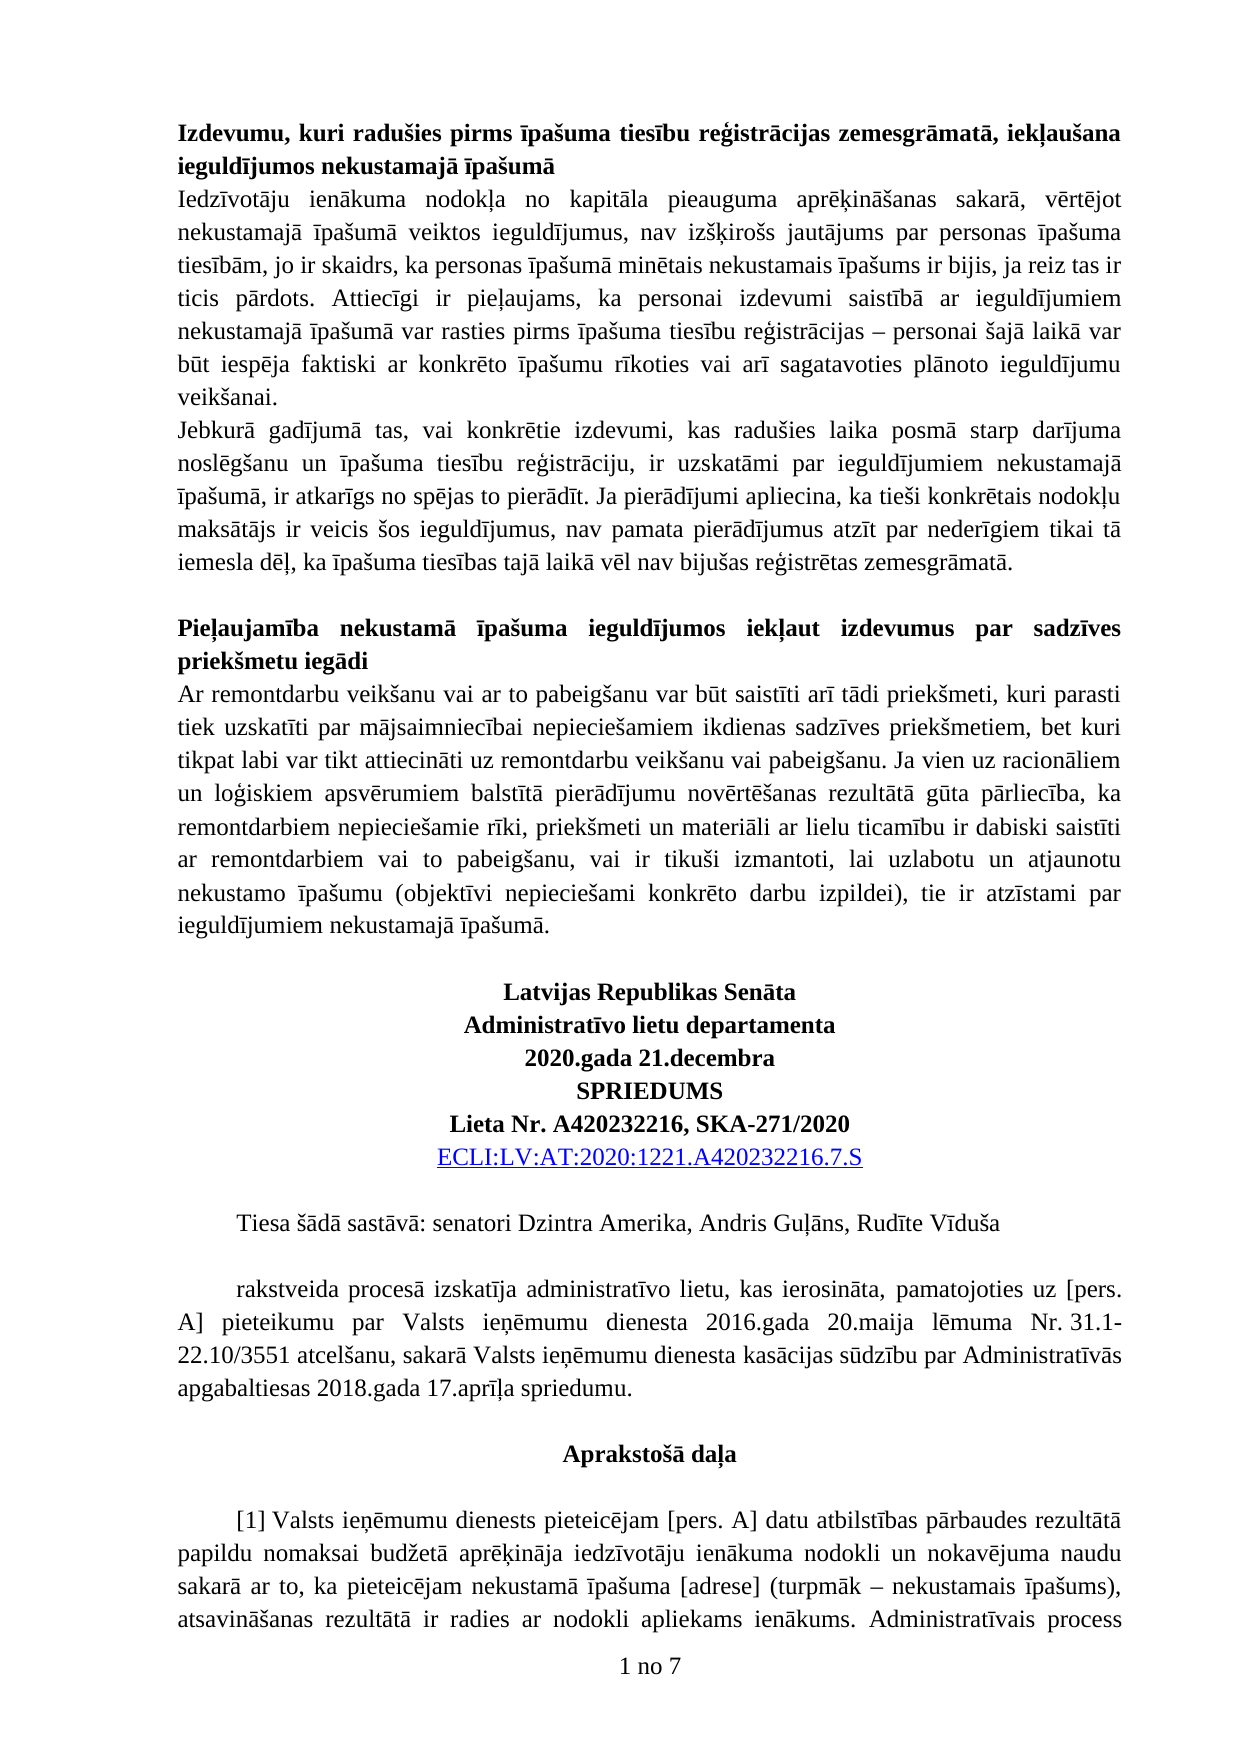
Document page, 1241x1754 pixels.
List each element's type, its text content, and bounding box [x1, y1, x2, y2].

text Jebkurā gadījumā tas, vai konkrētie izdevumi, kas radušies laika posmā starp darījuma noslēgšanu un īpašuma tiesību reģistrāciju, ir uzskatāmi par ieguldījumiem nekustamajā īpašumā, ir atkarīgs no spējas to pierādīt. Ja pierādījumi apliecina, ka tieši konkrētais nodokļu maksātājs ir veicis šos ieguldījumus, nav pamata pierādījumus atzīt par nederīgiem tikai tā iemesla dēļ, ka īpašuma tiesības tajā laikā vēl nav bijušas reģistrētas zemesgrāmatā. [177, 415, 1122, 576]
text SPRIEDUMS [177, 1076, 1122, 1104]
text Tiesa šādā sastāvā: senatori Dzintra Amerika, Andris Guļāns, Rudīte Vīduša [177, 1208, 1122, 1237]
text rakstveida procesā izskatīja administratīvo lietu, kas ierosināta, pamatojoties uz [pers. A] pieteikumu par Valsts ieņēmumu dienesta 2016.gada 20.maija lēmuma Nr. 31.1-22.10/3551 atcelšanu, sakarā Valsts ieņēmumu dienesta kasācijas sūdzību par Administratīvās apgabaltiesas 2018.gada 17.aprīļa spriedumu. [177, 1274, 1122, 1402]
text ECLI:LV:AT:2020:1221.A420232216.7.S [177, 1142, 1122, 1171]
text 2020.gada 21.decembra [177, 1043, 1122, 1071]
text Pieļaujamība nekustamā īpašuma ieguldījumos iekļaut izdevumus par sadzīves priekšmetu iegādi [177, 613, 1122, 675]
text Lieta Nr. A420232216, SKA-271/2020 [177, 1109, 1122, 1137]
text Administratīvo lietu departamenta [177, 1010, 1122, 1038]
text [177, 1505, 1122, 1633]
text Aprakstošā daļa [177, 1439, 1122, 1468]
text Iedzīvotāju ienākuma nodokļa no kapitāla pieauguma aprēķināšanas sakarā, vērtējot nekustamajā īpašumā veiktos ieguldījumus, nav izšķirošs jautājums par personas īpašuma tiesībām, jo ir skaidrs, ka personas īpašumā minētais nekustamais īpašums ir bijis, ja reiz tas ir ticis pārdots. Attiecīgi ir pieļaujams, ka personai izdevumi saistībā ar ieguldījumiem nekustamajā īpašumā var rasties pirms īpašuma tiesību reģistrācijas – personai šajā laikā var būt iespēja faktiski ar konkrēto īpašumu rīkoties vai arī sagatavoties plānoto ieguldījumu veikšanai. [177, 184, 1122, 411]
text Latvijas Republikas Senāta [177, 977, 1122, 1005]
text Ar remontdarbu veikšanu vai ar to pabeigšanu var būt saistīti arī tādi priekšmeti, kuri parasti tiek uzskatīti par mājsaimniecībai nepieciešamiem ikdienas sadzīves priekšmetiem, bet kuri tikpat labi var tikt attiecināti uz remontdarbu veikšanu vai pabeigšanu. Ja vien uz racionāliem un loģiskiem apsvērumiem balstītā pierādījumu novērtēšanas rezultātā gūta pārliecība, ka remontdarbiem nepieciešamie rīki, priekšmeti un materiāli ar lielu ticamību ir dabiski saistīti ar remontdarbiem vai to pabeigšanu, vai ir tikuši izmantoti, lai uzlabotu un atjaunotu nekustamo īpašumu (objektīvi nepieciešami konkrēto darbu izpildei), tie ir atzīstami par ieguldījumiem nekustamajā īpašumā. [177, 679, 1122, 939]
text Izdevumu, kuri radušies pirms īpašuma tiesību reģistrācijas zemesgrāmatā, iekļaušana ieguldījumos nekustamajā īpašumā [177, 118, 1122, 180]
